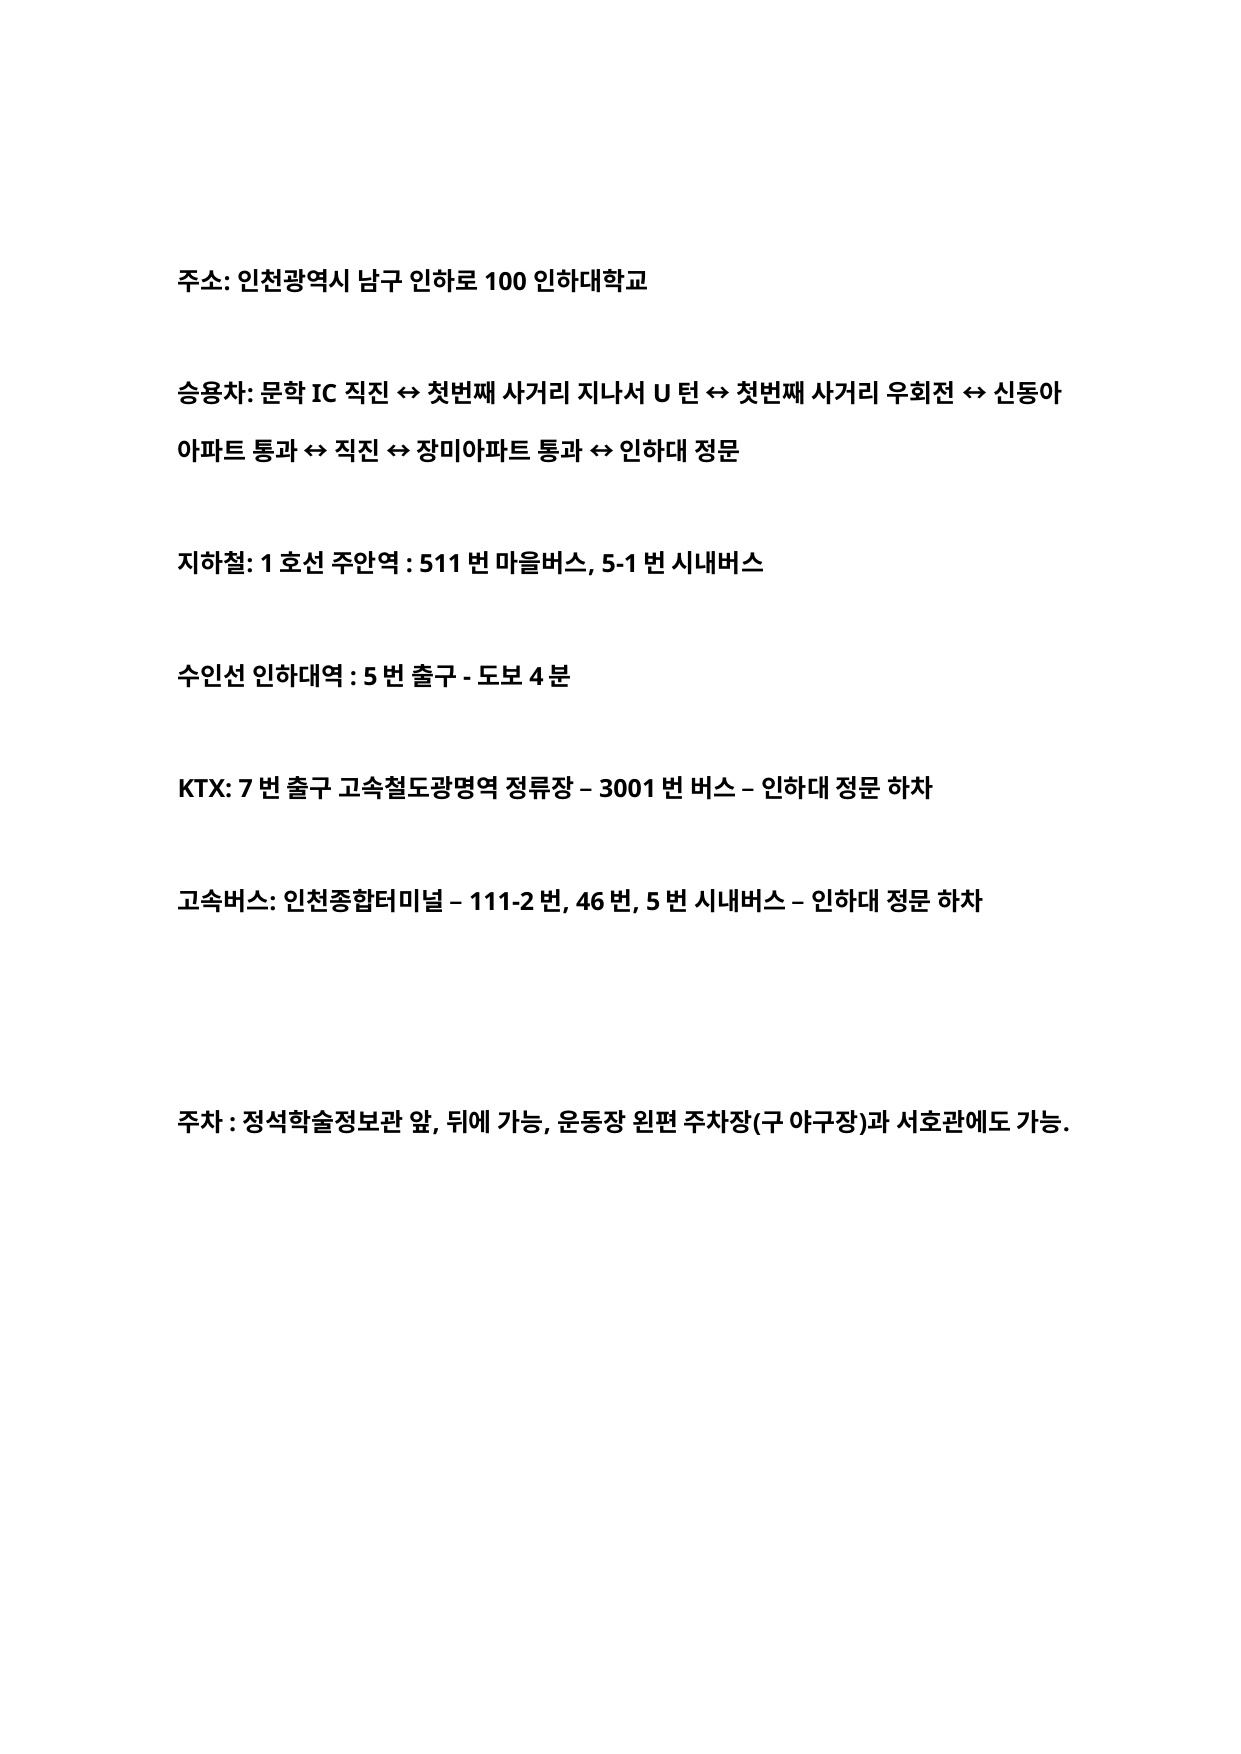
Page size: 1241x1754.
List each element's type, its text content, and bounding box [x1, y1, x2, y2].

text KTX: 7번 출구 고속철도광명역 정류장 – 3001번 버스 – 인하대 정문 하차 [177, 769, 1063, 805]
text 주소: 인천광역시 남구 인하로 100 인하대학교 [177, 261, 1063, 297]
text 고속버스: 인천종합터미널 – 111-2번, 46번, 5번 시내버스 – 인하대 정문 하차 [177, 881, 1063, 917]
text 승용차: 문학IC 직진 ↔ 첫번째 사거리 지나서 U턴 ↔ 첫번째 사거리 우회전 ↔ 신동아 아파트 통과 ↔ 직진 ↔ 장미아파트 통과 ↔ 인하대 정문 [177, 373, 1063, 468]
text 수인선 인하대역 : 5번 출구 - 도보 4분 [177, 656, 1063, 692]
text 주차 : 정석학술정보관 앞, 뒤에 가능, 운동장 왼편 주차장(구 야구장)과 서호관에도 가능. [177, 1102, 1063, 1139]
text 지하철: 1호선 주안역 : 511번 마을버스, 5-1번 시내버스 [177, 544, 1063, 580]
